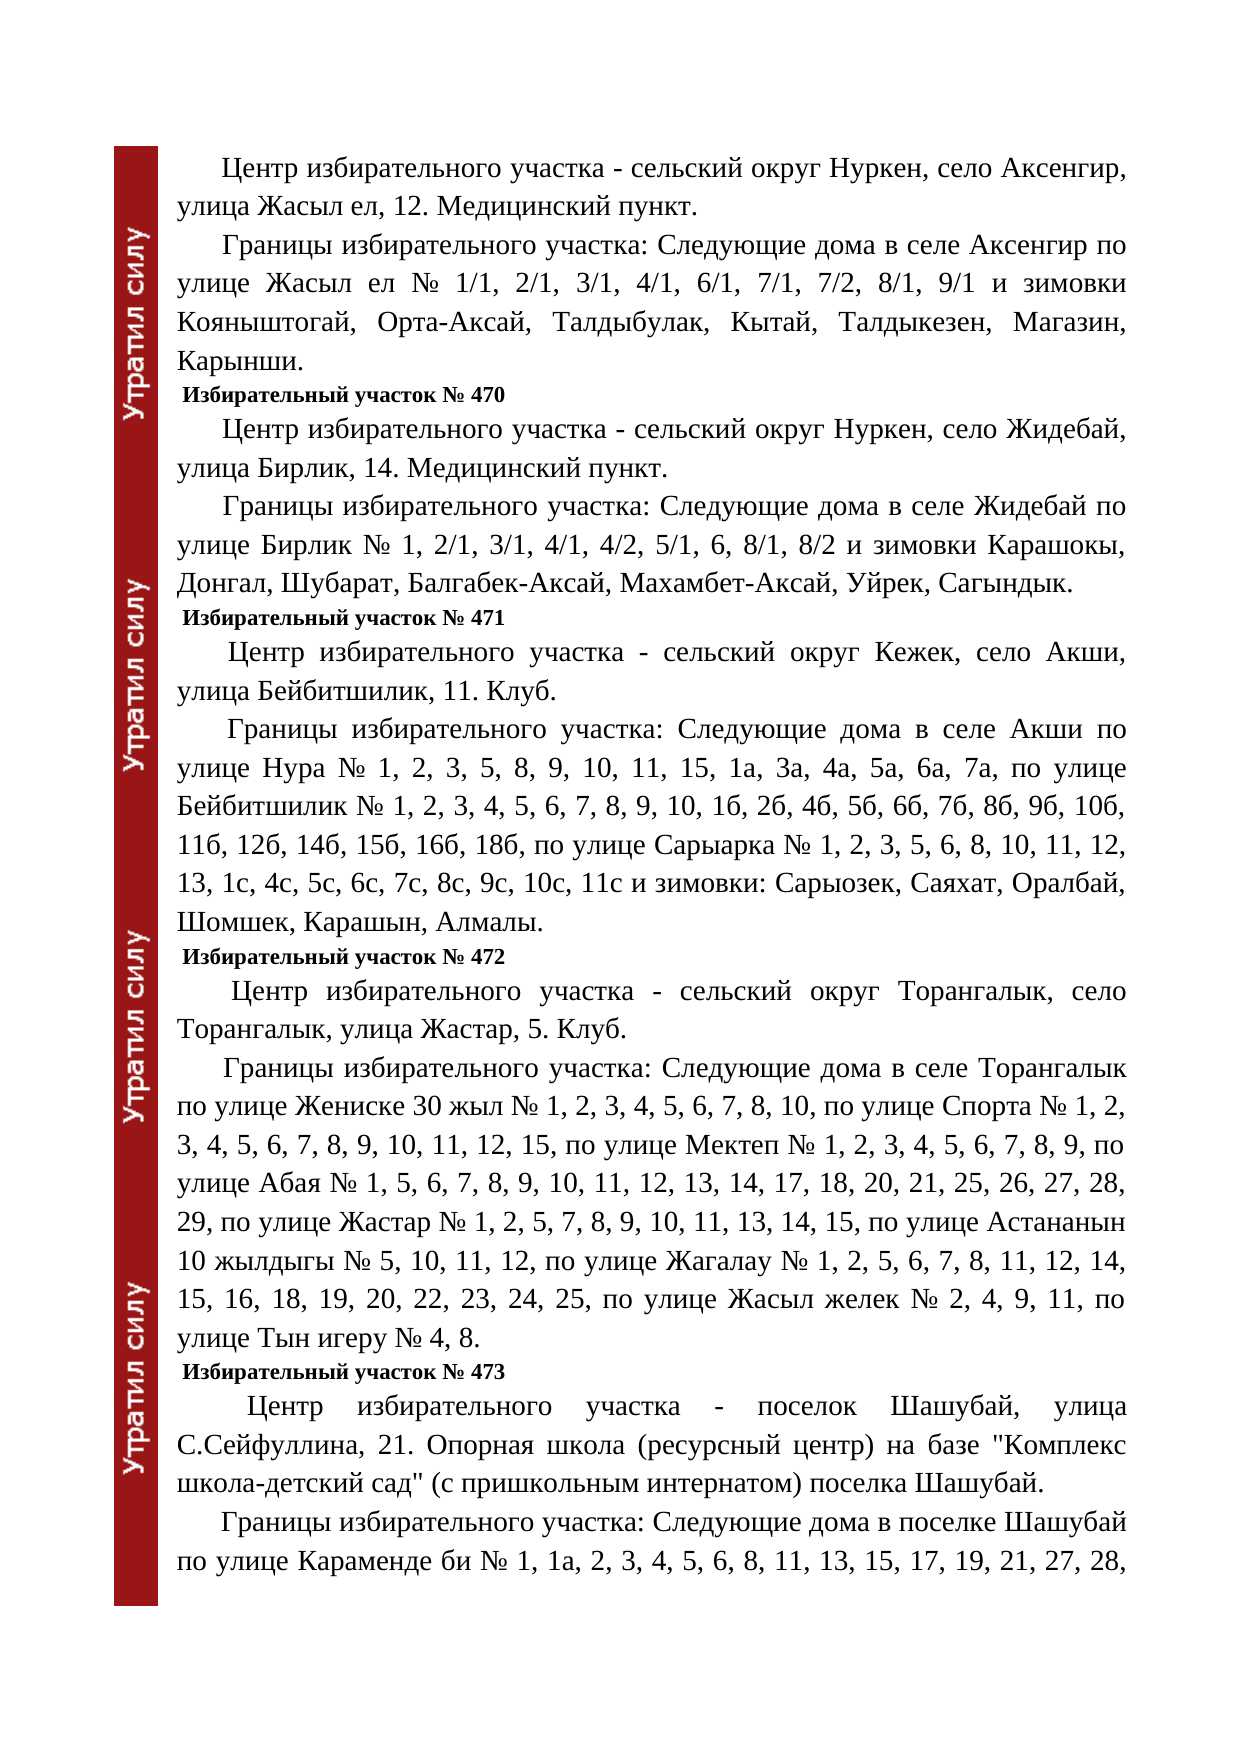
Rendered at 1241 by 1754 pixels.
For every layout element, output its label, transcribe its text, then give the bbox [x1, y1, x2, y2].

text Границы избирательного участка: Следующие дома в селе Акши по улице Нура № 1, 2, 3, 5, 8, 9, 10, 11, 15, 1а, 3а, 4а, 5а, 6а, 7а, по улице Бейбитшилик № 1, 2, 3, 4, 5, 6, 7, 8, 9, 10, 1б, 2б, 4б, 5б, 6б, 7б, 8б, 9б, 10б, 11б, 12б, 14б, 15б, 16б, 18б, по улице Сарыарка № 1, 2, 3, 5, 6, 8, 10, 11, 12, 13, 1с, 4с, 5с, 6с, 7с, 8с, 9с, 10с, 11с и зимовки: Сарыозек, Саяхат, Оралбай, Шомшек, Карашын, Алмалы. [112, 711, 1128, 938]
picture [114, 222, 158, 227]
picture [114, 1353, 158, 1358]
text Избирательный участок № 472 [112, 943, 1128, 969]
text Центр избирательного участка - сельский округ Нуркен, село Жидебай, улица Бирлик, 14. Медицинский пункт. [112, 411, 1128, 483]
text Избирательный участок № 473 [112, 1358, 1128, 1385]
picture [114, 938, 158, 943]
picture [114, 1045, 158, 1050]
text Центр избирательного участка - сельский округ Торангалык, село Торангалык, улица Жастар, 5. Клуб. [112, 973, 1128, 1045]
picture [114, 706, 158, 711]
text Избирательный участок № 471 [112, 604, 1128, 631]
picture [114, 376, 158, 381]
text Границы избирательного участка: Следующие дома в селе Жидебай по улице Бирлик № 1, 2/1, 3/1, 4/1, 4/2, 5/1, 6, 8/1, 8/2 и зимовки Карашокы, Донгал, Шубарат, Балгабек-Аксай, Махамбет-Аксай, Уйрек, Сагындык. [112, 488, 1128, 599]
text Центр избирательного участка - сельский округ Кежек, село Акши, улица Бейбитшилик, 11. Клуб. [112, 634, 1128, 706]
picture [114, 483, 158, 488]
picture [114, 1576, 158, 1606]
picture [114, 969, 158, 973]
picture [114, 599, 158, 604]
picture [114, 1499, 158, 1504]
text Границы избирательного участка: Следующие дома в селе Торангалык по улице Жениске 30 жыл № 1, 2, 3, 4, 5, 6, 7, 8, 10, по улице Спорта № 1, 2, 3, 4, 5, 6, 7, 8, 9, 10, 11, 12, 15, по улице Мектеп № 1, 2, 3, 4, 5, 6, 7, 8, 9, по улице Абая № 1, 5, 6, 7, 8, 9, 10, 11, 12, 13, 14, 17, 18, 20, 21, 25, 26, 27, 28, 29, по улице Жастар № 1, 2, 5, 7, 8, 9, 10, 11, 13, 14, 15, по улице Астананын 10 жылдыгы № 5, 10, 11, 12, по улице Жагалау № 1, 2, 5, 6, 7, 8, 11, 12, 14, 15, 16, 18, 19, 20, 22, 23, 24, 25, по улице Жасыл желек № 2, 4, 9, 11, по улице Тын игеру № 4, 8. [112, 1050, 1128, 1353]
picture [114, 146, 158, 150]
text Избирательный участок № 470 [112, 381, 1128, 408]
text Границы избирательного участка: Следующие дома в селе Аксенгир по улице Жасыл ел № 1/1, 2/1, 3/1, 4/1, 6/1, 7/1, 7/2, 8/1, 9/1 и зимовки Кояныштогай, Орта-Аксай, Талдыбулак, Кытай, Талдыкезен, Магазин, Карынши. [112, 227, 1128, 376]
text Центр избирательного участка - сельский округ Нуркен, село Аксенгир, улица Жасыл ел, 12. Медицинский пункт. [112, 150, 1128, 222]
text Центр избирательного участка - поселок Шашубай, улица С.Сейфуллина, 21. Опорная школа (ресурсный центр) на базе "Комплекс школа-детский сад" (с пришкольным интернатом) поселка Шашубай. [112, 1388, 1128, 1499]
